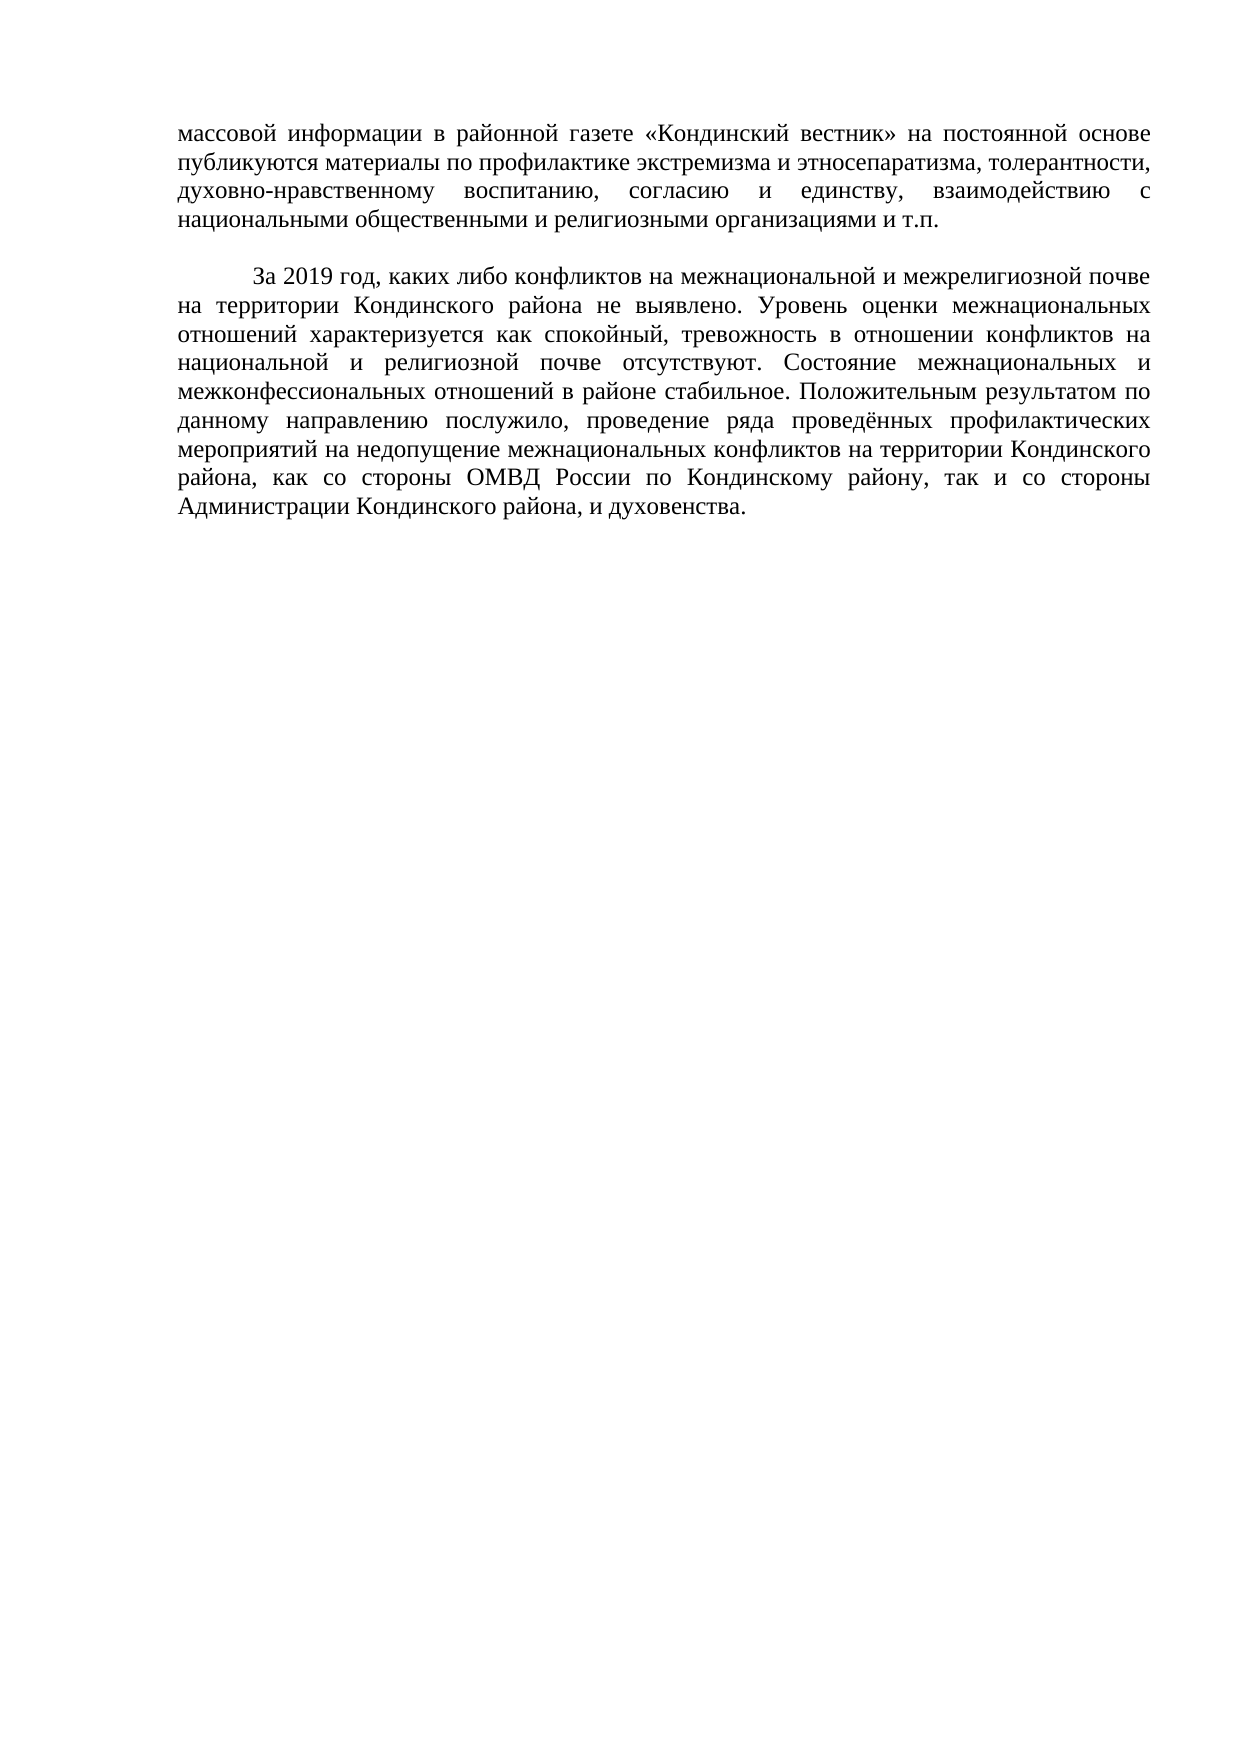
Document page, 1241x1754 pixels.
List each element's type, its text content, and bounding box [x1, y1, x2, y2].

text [177, 118, 1152, 233]
text За 2019 год, каких либо конфликтов на межнациональной и межрелигиозной почве на территории Кондинского района не выявлено. Уровень оценки межнациональных отношений характеризуется как спокойный, тревожность в отношении конфликтов на национальной и религиозной почве отсутствуют. Состояние межнациональных и межконфессиональных отношений в районе стабильное. Положительным результатом по данному направлению послужило, проведение ряда проведённых профилактических мероприятий на недопущение межнациональных конфликтов на территории Кондинского района, как со стороны ОМВД России по Кондинскому району, так и со стороны Администрации Кондинского района, и духовенства. [177, 261, 1152, 520]
